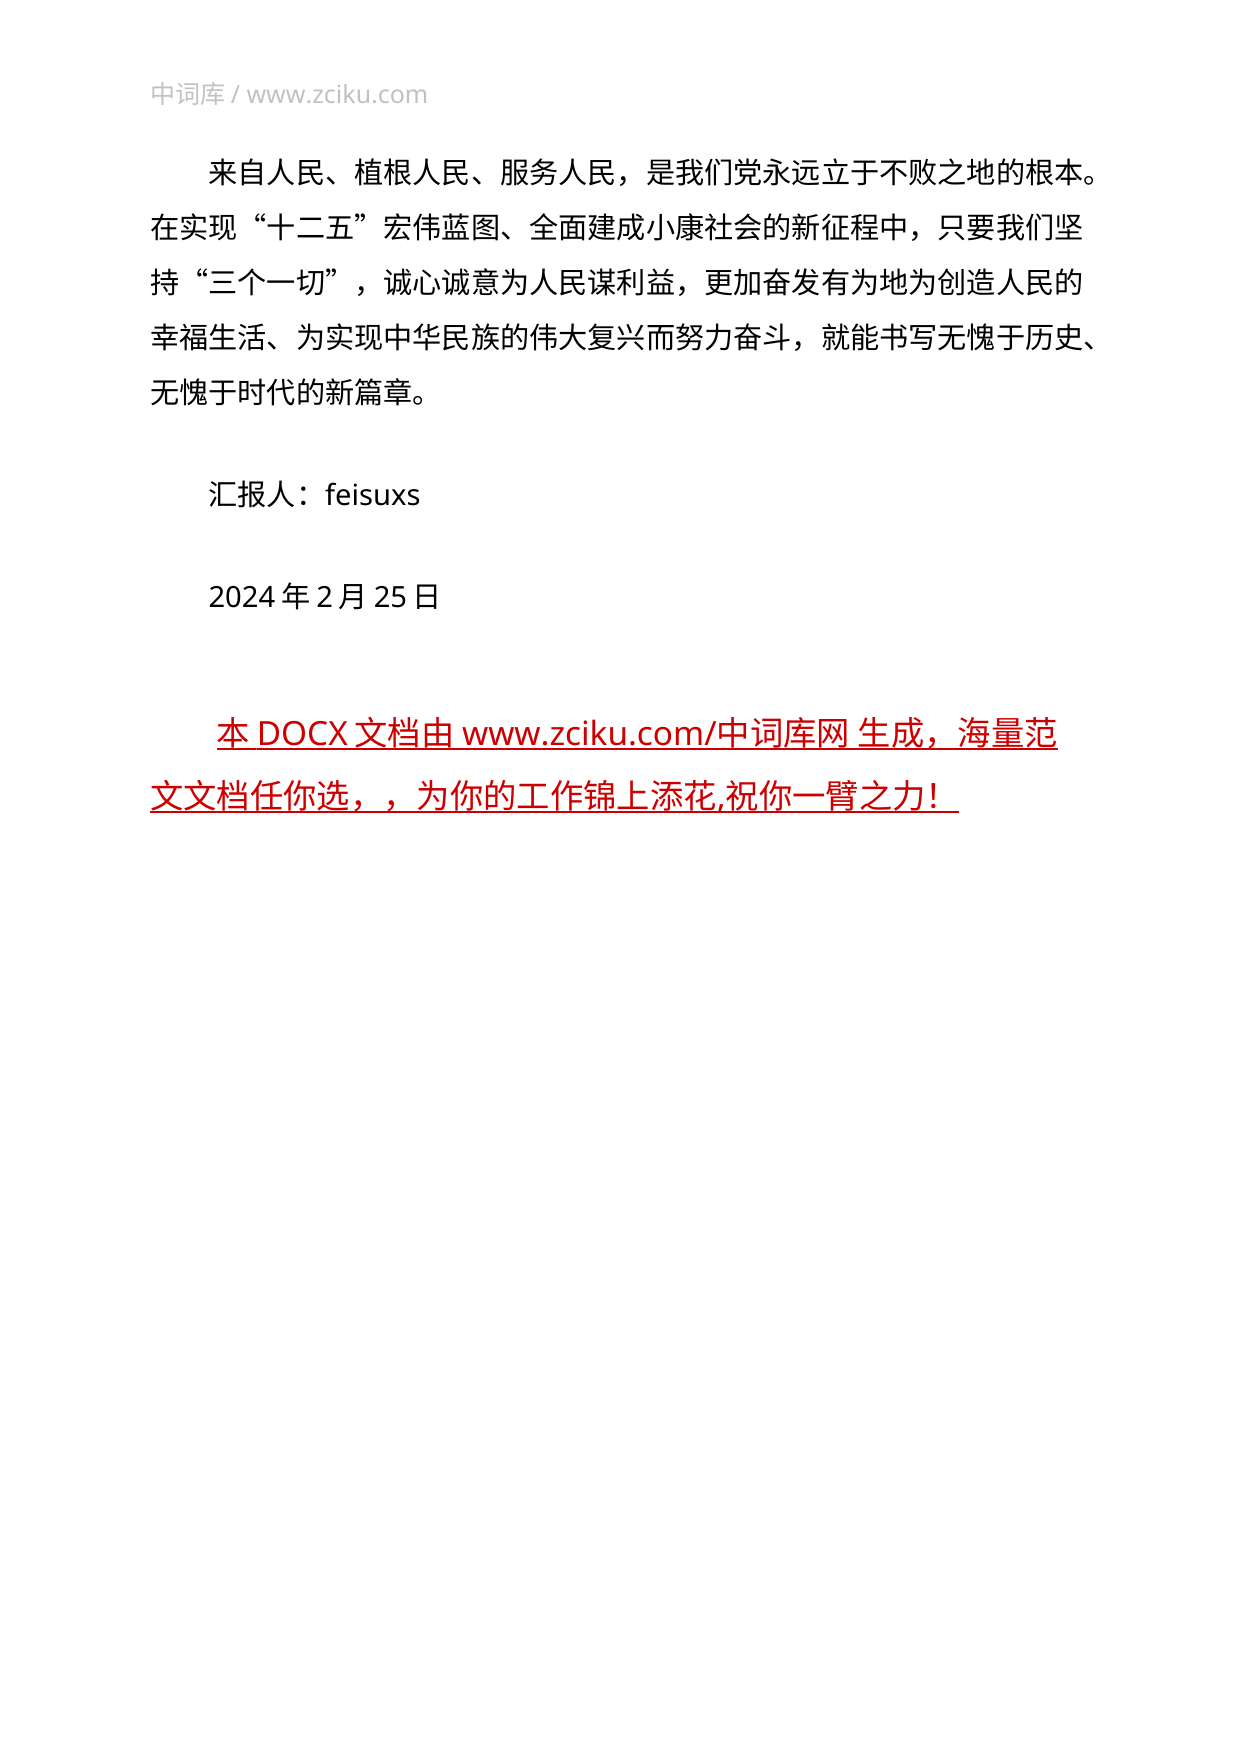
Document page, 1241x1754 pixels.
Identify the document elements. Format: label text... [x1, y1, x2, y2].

text 汇报人：feisuxs [150, 471, 1090, 514]
text 2024年2月25日 [150, 573, 1090, 616]
text 来自人民、植根人民、服务人民，是我们党永远立于不败之地的根本。在实现“十二五”宏伟蓝图、全面建成小康社会的新征程中，只要我们坚持“三个一切”，诚心诚意为人民谋利益，更加奋发有为地为创造人民的幸福生活、为实现中华民族的伟大复兴而努力奋斗，就能书写无愧于历史、无愧于时代的新篇章。 [150, 150, 1090, 412]
text 本DOCX文档由 www.zciku.com/中词库网 生成，海量范文文档任你选，，为你的工作锦上添花,祝你一臂之力！ [150, 707, 1090, 818]
